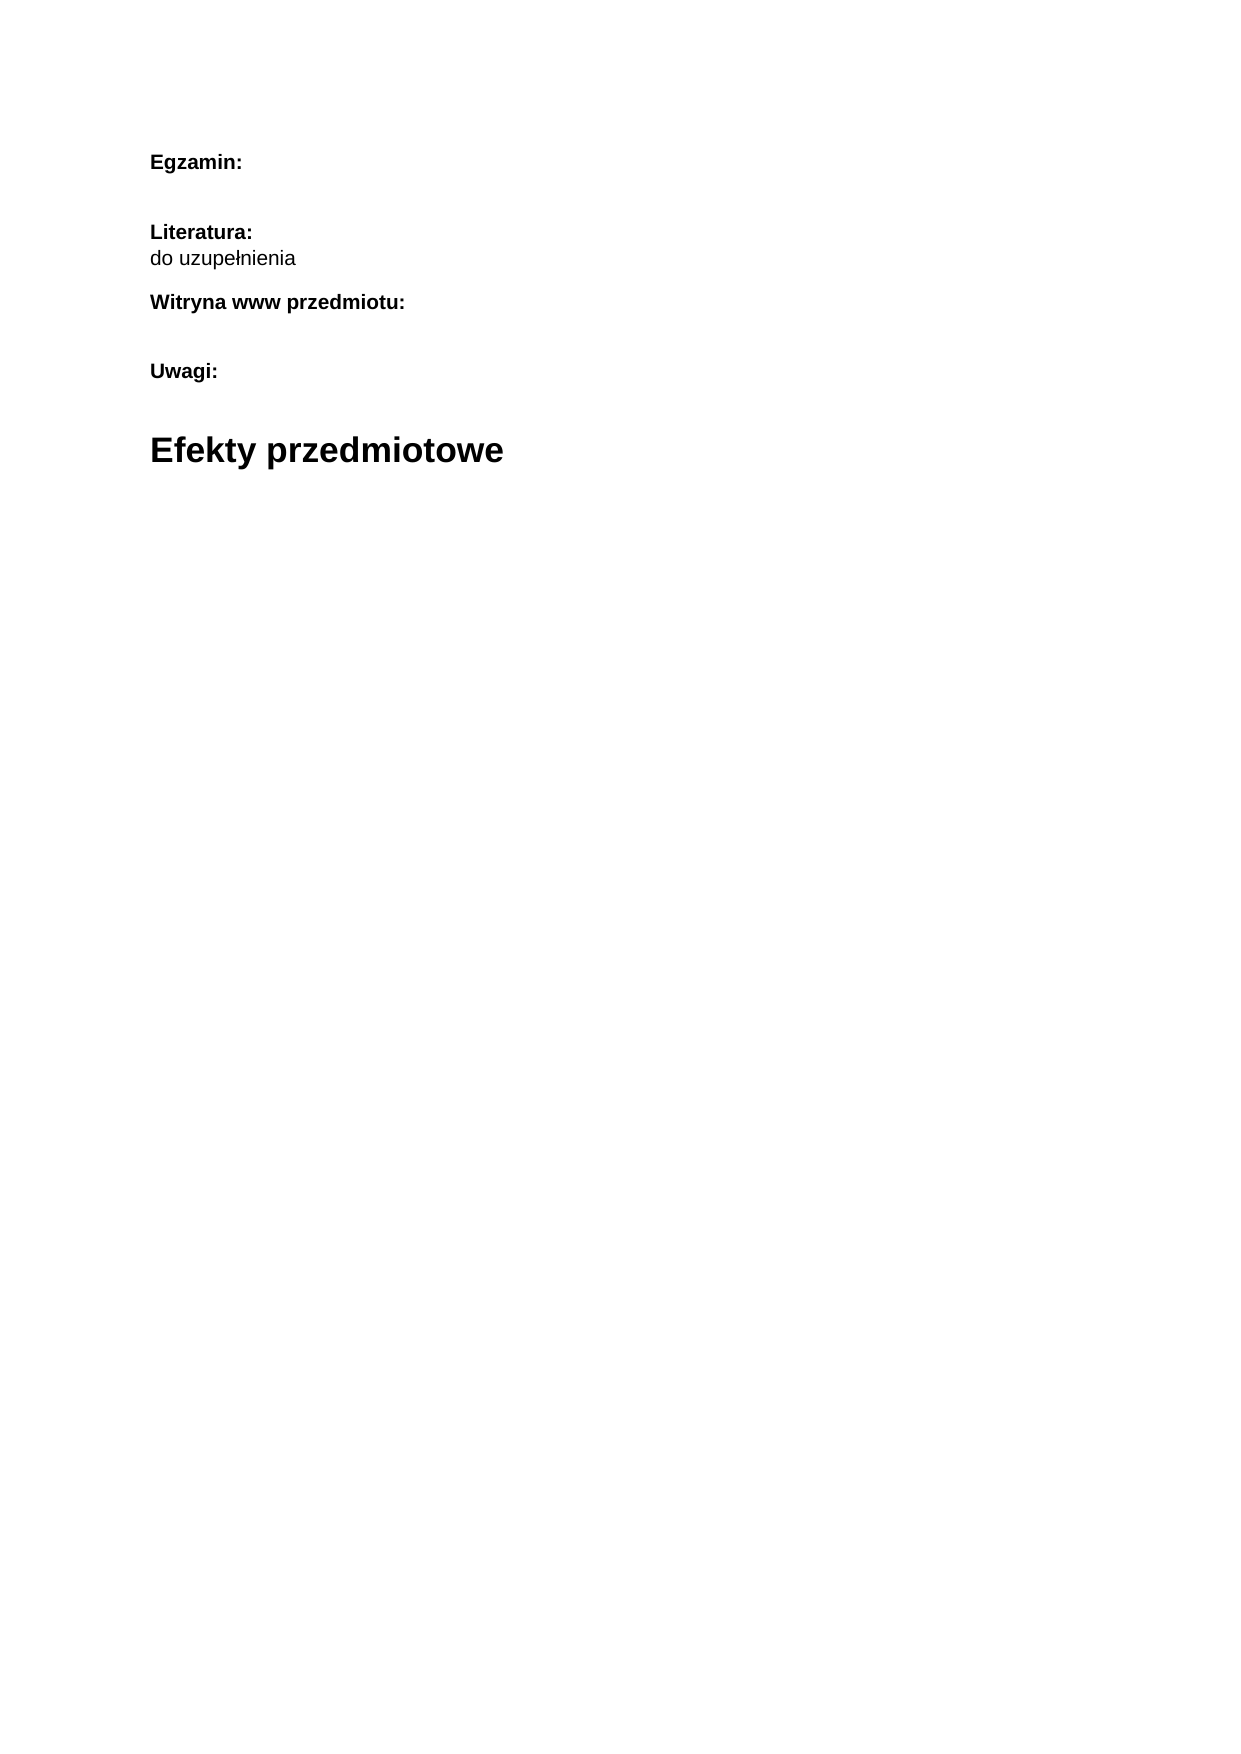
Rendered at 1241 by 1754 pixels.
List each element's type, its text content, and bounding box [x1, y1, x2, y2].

text Literatura: [150, 220, 1090, 244]
text do uzupełnienia [150, 246, 1090, 270]
text Uwagi: [150, 359, 1090, 383]
text Egzamin: [150, 150, 1090, 174]
text Witryna www przedmiotu: [150, 289, 1090, 313]
subtitle Efekty przedmiotowe [150, 429, 1090, 470]
